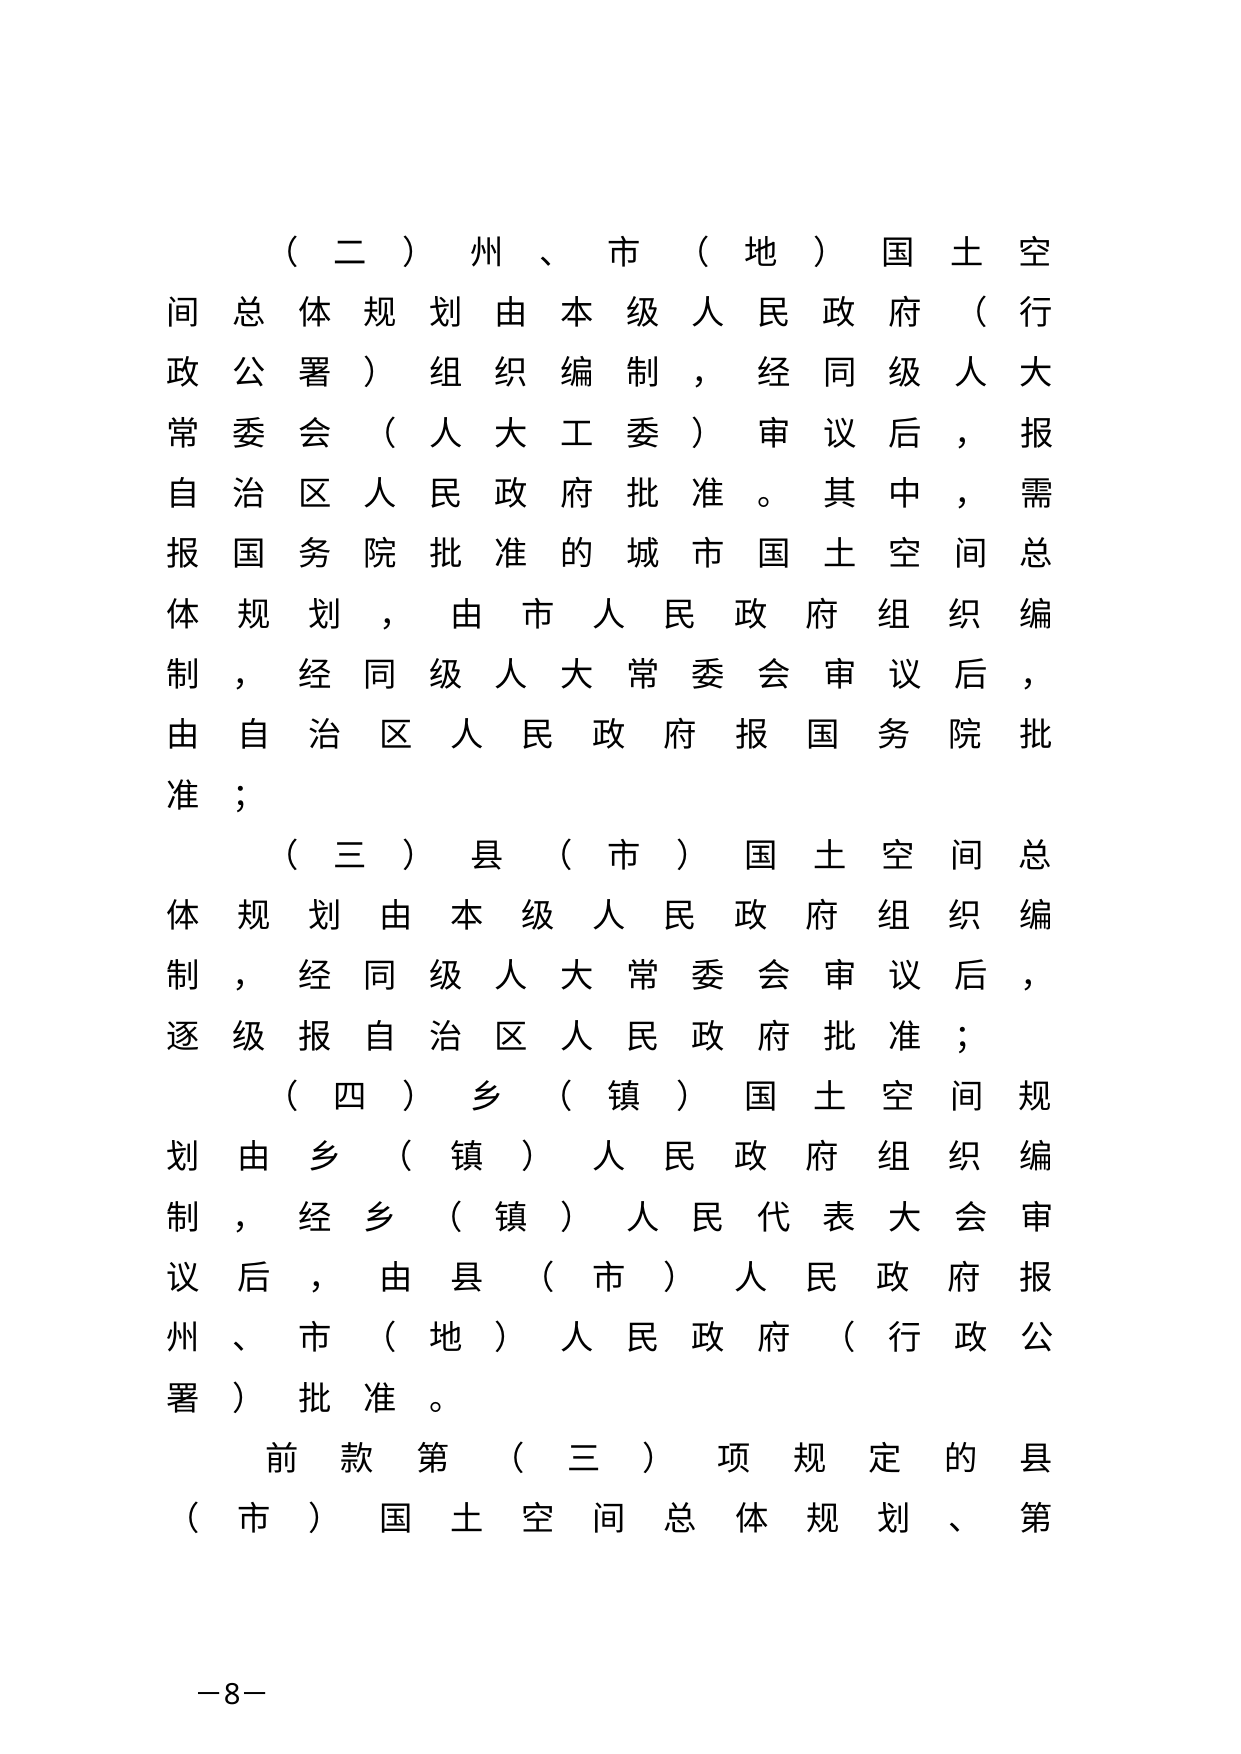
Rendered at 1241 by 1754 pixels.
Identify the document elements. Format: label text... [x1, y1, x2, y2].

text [167, 1426, 1085, 1546]
text （二）州、市（地）国土空间总体规划由本级人民政府（行政公署）组织编制，经同级人大常委会（人大工委）审议后，报自治区人民政府批准。其中，需报国务院批准的城市国土空间总体规划，由市人民政府组织编制，经同级人大常委会审议后，由自治区人民政府报国务院批准； [167, 219, 1085, 823]
text （三）县（市）国土空间总体规划由本级人民政府组织编制，经同级人大常委会审议后，逐级报自治区人民政府批准； [167, 823, 1085, 1064]
text （四）乡（镇）国土空间规划由乡（镇）人民政府组织编制，经乡（镇）人民代表大会审议后，由县（市）人民政府报州、市（地）人民政府（行政公署）批准。 [167, 1064, 1085, 1426]
